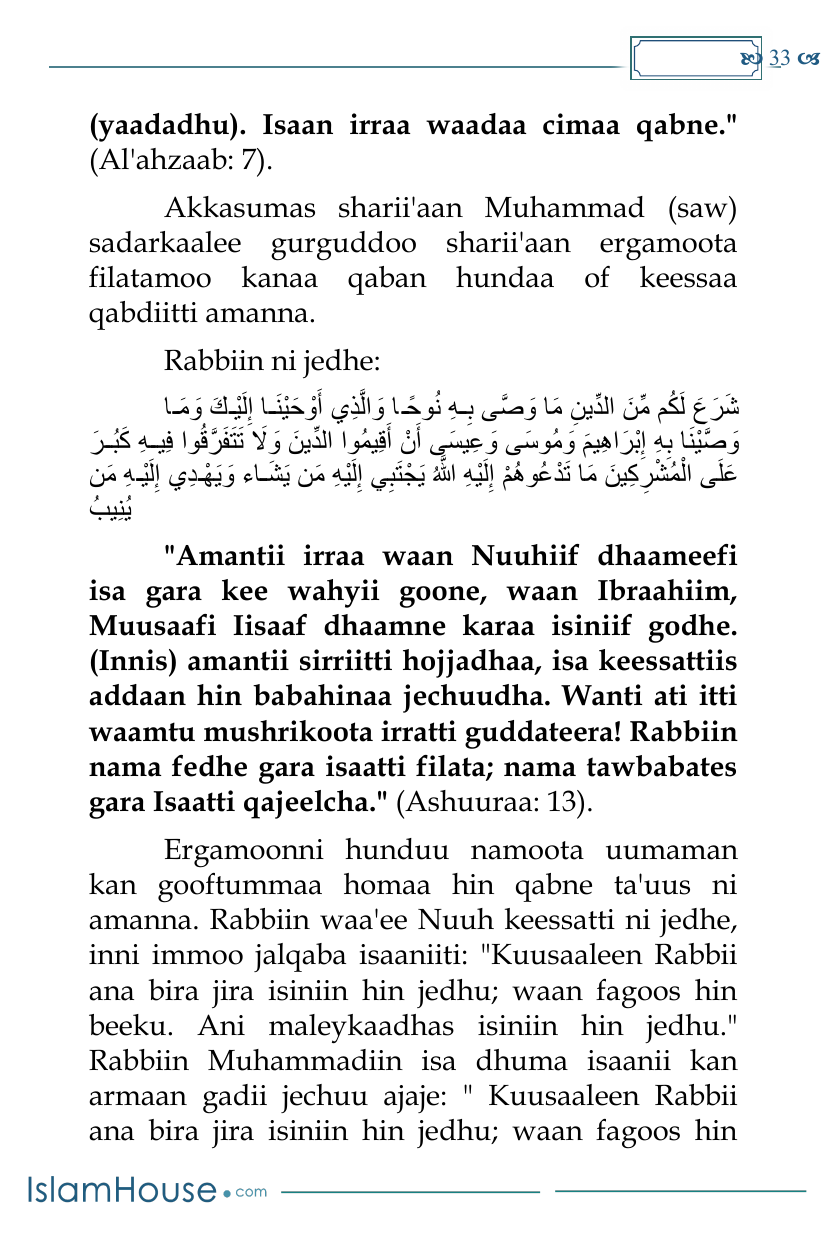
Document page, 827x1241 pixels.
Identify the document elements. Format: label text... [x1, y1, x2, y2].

text Akkasumas sharii'aan Muhammad (saw) sadarkaalee gurguddoo sharii'aan ergamoota filatamoo kanaa qaban hundaa of keessaa qabdiitti amanna. [89, 190, 738, 331]
text "Amantii irraa waan Nuuhiif dhaameefi isa gara kee wahyii goone, waan Ibraahiim, Muusaafi Iisaaf dhaamne karaa isiniif godhe. (Innis) amantii sirriitti hojjadhaa, isa keessattiis addaan hin babahinaa jechuudha. Wanti ati itti waamtu mushrikoota irratti guddateera! Rabbiin nama fedhe gara isaatti filata; nama tawbabates gara Isaatti qajeelcha." (Ashuuraa: 13). [89, 538, 738, 820]
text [89, 107, 738, 178]
text شَرَعَ لَكُم مِّنَ الدِّينِ مَا وَصَّى بِهِ نُوحًا وَالَّذِي أَوْحَيْنَا إِلَيْكَ وَمَا وَصَّيْنَا بِهِ إِبْرَاهِيمَ وَمُوسَى وَعِيسَى أَنْ أَقِيمُوا الدِّينَ وَلَا تَتَفَرَّقُوا فِيهِ كَبُرَ عَلَى الْمُشْرِكِينَ مَا تَدْعُوهُمْ إِلَيْهِ اللَّهُ يَجْتَبِي إِلَيْهِ مَن يَشَاء وَيَهْدِي إِلَيْهِ مَن يُنِيبُ [89, 391, 738, 526]
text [89, 832, 738, 1149]
text Rabbiin ni jedhe: [89, 344, 738, 379]
picture [548, 1170, 807, 1208]
picture [20, 1171, 541, 1209]
